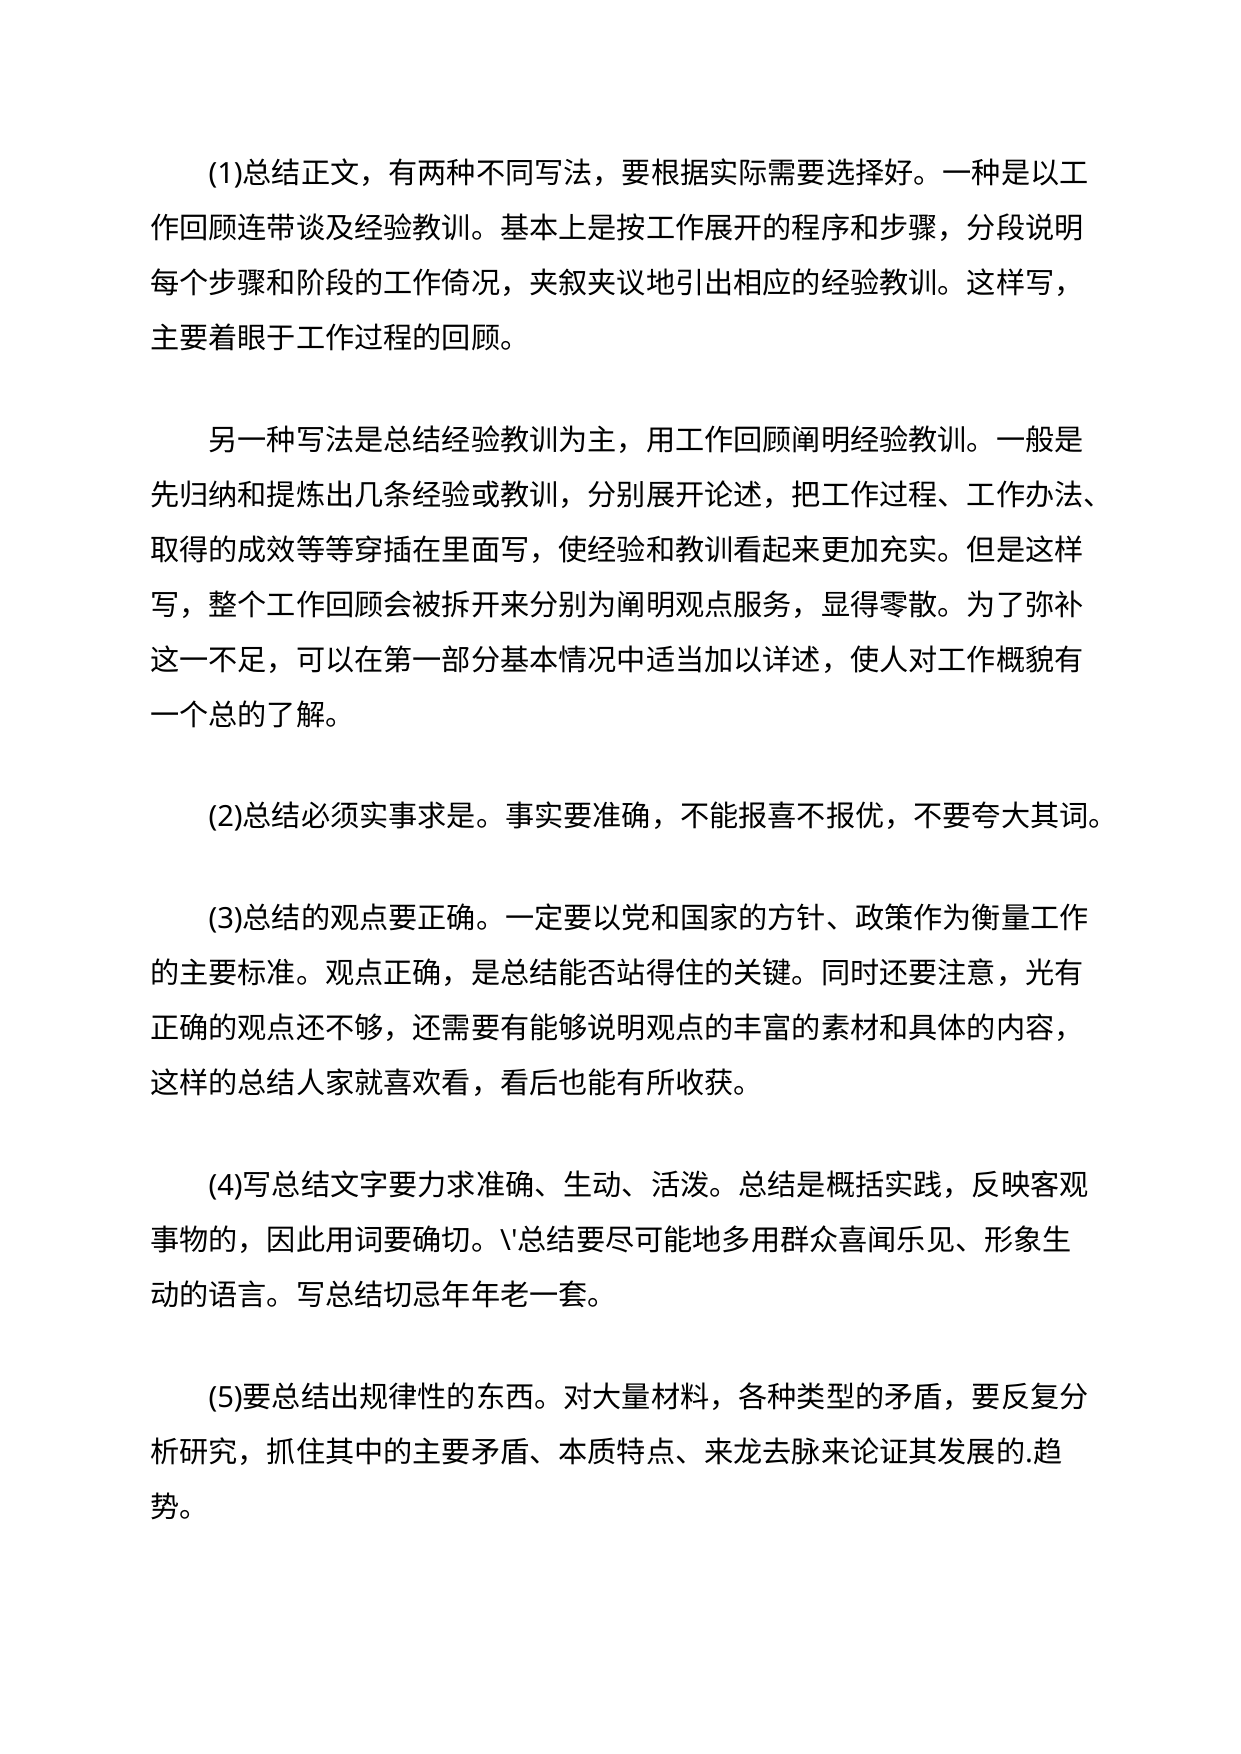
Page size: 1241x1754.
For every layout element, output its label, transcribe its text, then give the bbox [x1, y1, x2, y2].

text (2)总结必须实事求是。事实要准确，不能报喜不报优，不要夸大其词。 [150, 793, 1090, 835]
text (5)要总结出规律性的东西。对大量材料，各种类型的矛盾，要反复分析研究，抓住其中的主要矛盾、本质特点、来龙去脉来论证其发展的.趋势。 [150, 1373, 1090, 1525]
text (4)写总结文字要力求准确、生动、活泼。总结是概括实践，反映客观事物的，因此用词要确切。\'总结要尽可能地多用群众喜闻乐见、形象生动的语言。写总结切忌年年老一套。 [150, 1161, 1090, 1314]
text 另一种写法是总结经验教训为主，用工作回顾阐明经验教训。一般是先归纳和提炼出几条经验或教训，分别展开论述，把工作过程、工作办法、取得的成效等等穿插在里面写，使经验和教训看起来更加充实。但是这样写，整个工作回顾会被拆开来分别为阐明观点服务，显得零散。为了弥补这一不足，可以在第一部分基本情况中适当加以详述，使人对工作概貌有一个总的了解。 [150, 417, 1090, 733]
text (1)总结正文，有两种不同写法，要根据实际需要选择好。一种是以工作回顾连带谈及经验教训。基本上是按工作展开的程序和步骤，分段说明每个步骤和阶段的工作倚况，夹叙夹议地引出相应的经验教训。这样写，主要着眼于工作过程的回顾。 [150, 150, 1090, 357]
text (3)总结的观点要正确。一定要以党和国家的方针、政策作为衡量工作的主要标准。观点正确，是总结能否站得住的关键。同时还要注意，光有正确的观点还不够，还需要有能够说明观点的丰富的素材和具体的内容，这样的总结人家就喜欢看，看后也能有所收获。 [150, 895, 1090, 1102]
